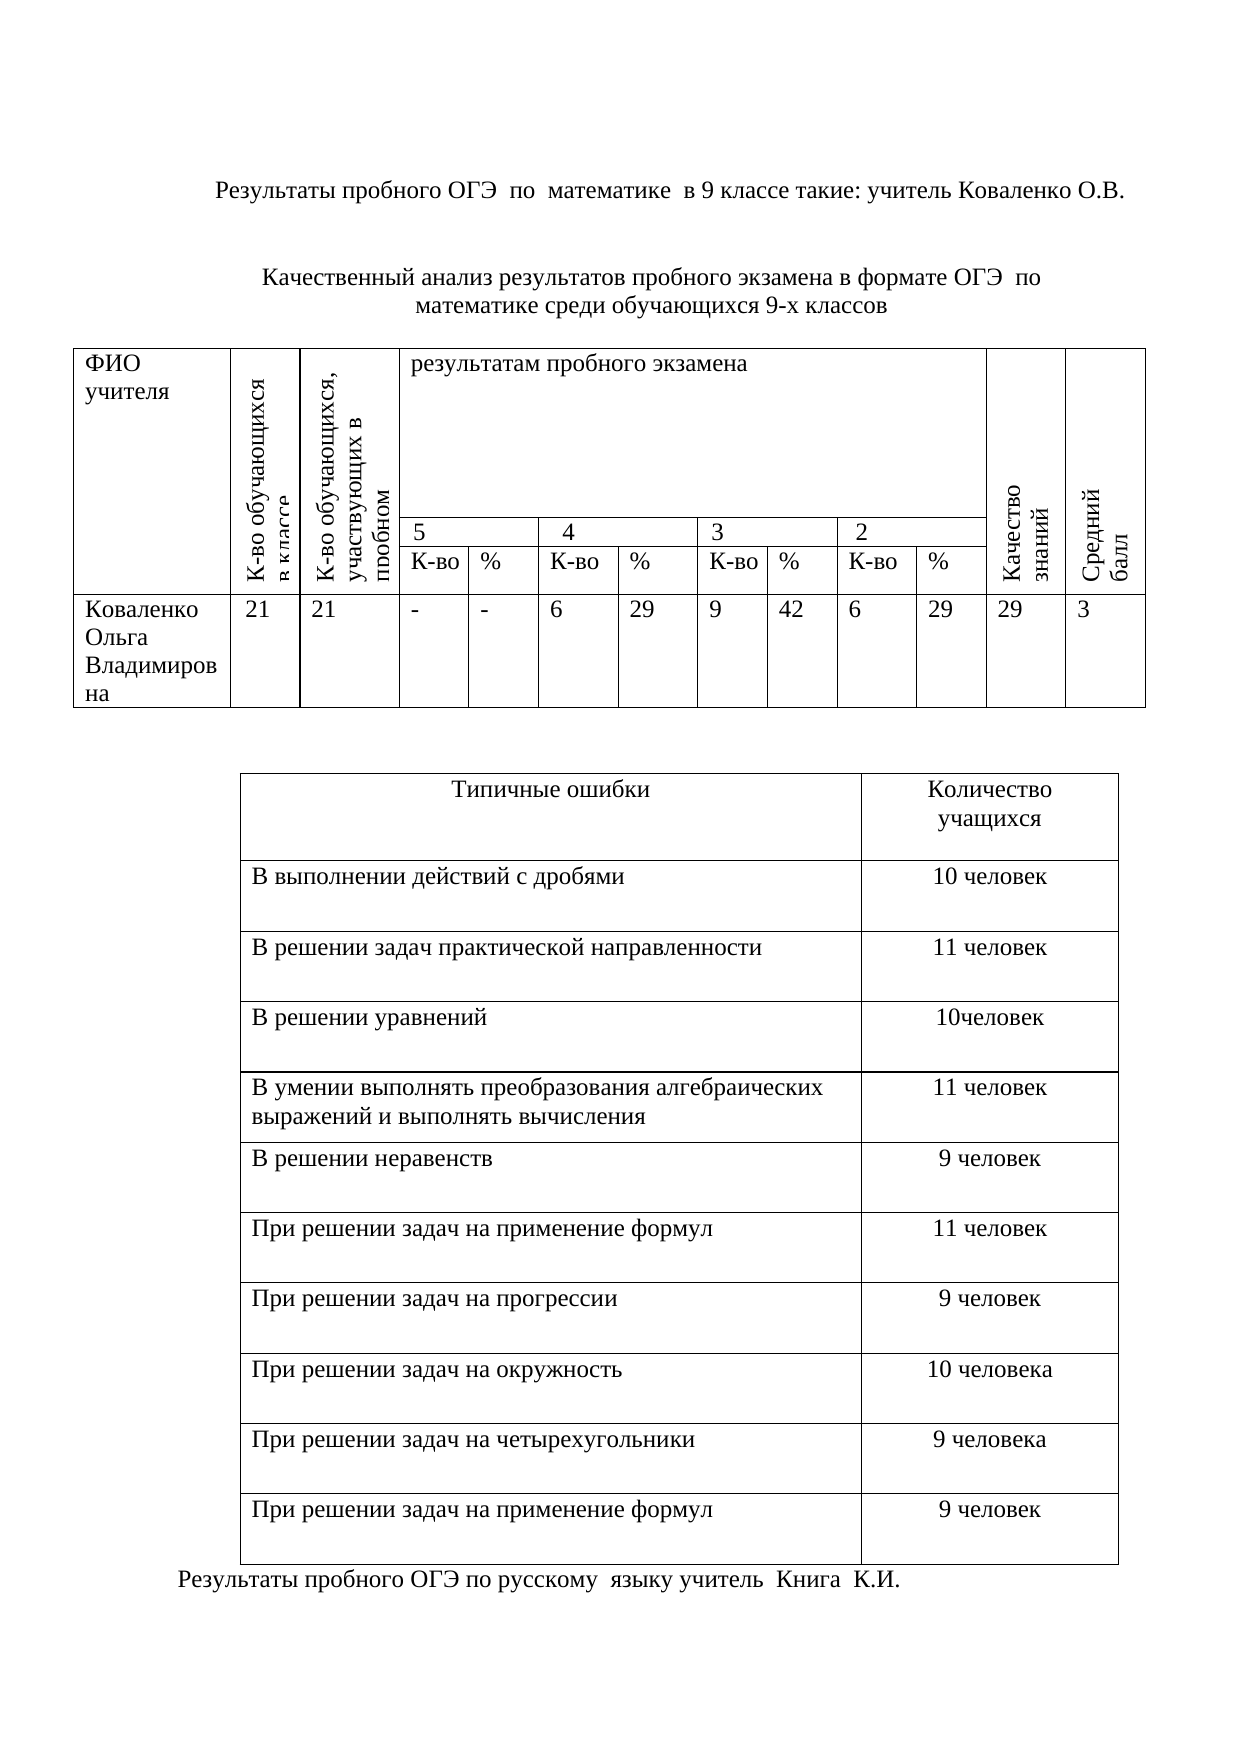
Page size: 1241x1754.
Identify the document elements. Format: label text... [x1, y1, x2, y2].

table_cell 5 [400, 518, 538, 546]
table_cell 11 человек [862, 1213, 1118, 1282]
table_cell 10 человек [862, 861, 1118, 931]
table_cell - [469, 595, 538, 707]
table_cell % [768, 547, 837, 594]
table_cell 9 [698, 595, 767, 707]
table_cell При решении задач на прогрессии [241, 1283, 861, 1353]
table_cell 9 человека [862, 1424, 1118, 1493]
table_cell В решении неравенств [241, 1143, 861, 1212]
table_header Типичные ошибки [241, 774, 861, 860]
table_header результатам пробного экзамена [400, 349, 986, 517]
table_cell 10человек [862, 1002, 1118, 1071]
table_cell 9 человек [862, 1143, 1118, 1212]
text Результаты пробного ОГЭ по математике в 9 классе такие: учитель Коваленко О.В. [177, 176, 1181, 204]
table_cell К-во [698, 547, 767, 594]
table_cell При решении задач на применение формул [241, 1213, 861, 1282]
text Качественный анализ результатов пробного экзамена в формате ОГЭ по математике среди обучающихся 9-х классов [222, 262, 1081, 319]
table_cell К-во [400, 547, 468, 594]
table_cell 6 [539, 595, 618, 707]
table_cell 29 [619, 595, 697, 707]
table_cell 3 [1066, 595, 1145, 707]
table_cell 21 [231, 595, 299, 707]
table_cell В умении выполнять преобразования алгебраических выражений и выполнять вычисления [241, 1073, 861, 1142]
table_cell 11 человек [862, 1073, 1118, 1142]
table_cell - [400, 595, 468, 707]
table_cell 11 человек [862, 932, 1118, 1001]
table_cell 42 [768, 595, 837, 707]
table_cell 10 человека [862, 1354, 1118, 1423]
table_cell 2 [838, 518, 986, 546]
table_cell В решении задач практической направленности [241, 932, 861, 1001]
table_cell 9 человек [862, 1283, 1118, 1353]
table_cell При решении задач на применение формул [241, 1494, 861, 1563]
table_cell 3 [698, 518, 837, 546]
table_header Количество учащихся [862, 774, 1118, 860]
text Результаты пробного ОГЭ по русскому языку учитель Книга К.И. [177, 1045, 1181, 1593]
table_header ФИО учителя [74, 349, 230, 594]
table_header К-во обучающихся, участвующих в пробном экзамене [301, 349, 399, 594]
table_cell При решении задач на окружность [241, 1354, 861, 1423]
table_cell 29 [917, 595, 986, 707]
table_cell % [469, 547, 538, 594]
table_cell 9 человек [862, 1494, 1118, 1563]
table_cell % [917, 547, 986, 594]
table_cell 29 [987, 595, 1065, 707]
table_cell 4 [539, 518, 697, 546]
table_header Средний балл [1066, 349, 1145, 594]
table_cell В выполнении действий с дробями [241, 861, 861, 931]
table_cell К-во [838, 547, 916, 594]
table_cell К-во [539, 547, 618, 594]
table_cell В решении уравнений [241, 1002, 861, 1071]
table_cell % [619, 547, 697, 594]
table_cell 21 [301, 595, 399, 707]
table_cell 6 [838, 595, 916, 707]
table_cell При решении задач на четырехугольники [241, 1424, 861, 1493]
table_header Качество знаний [987, 349, 1065, 594]
table_cell Коваленко Ольга Владимировна [74, 595, 230, 707]
table_header К-во обучающихся в классе [231, 349, 299, 594]
